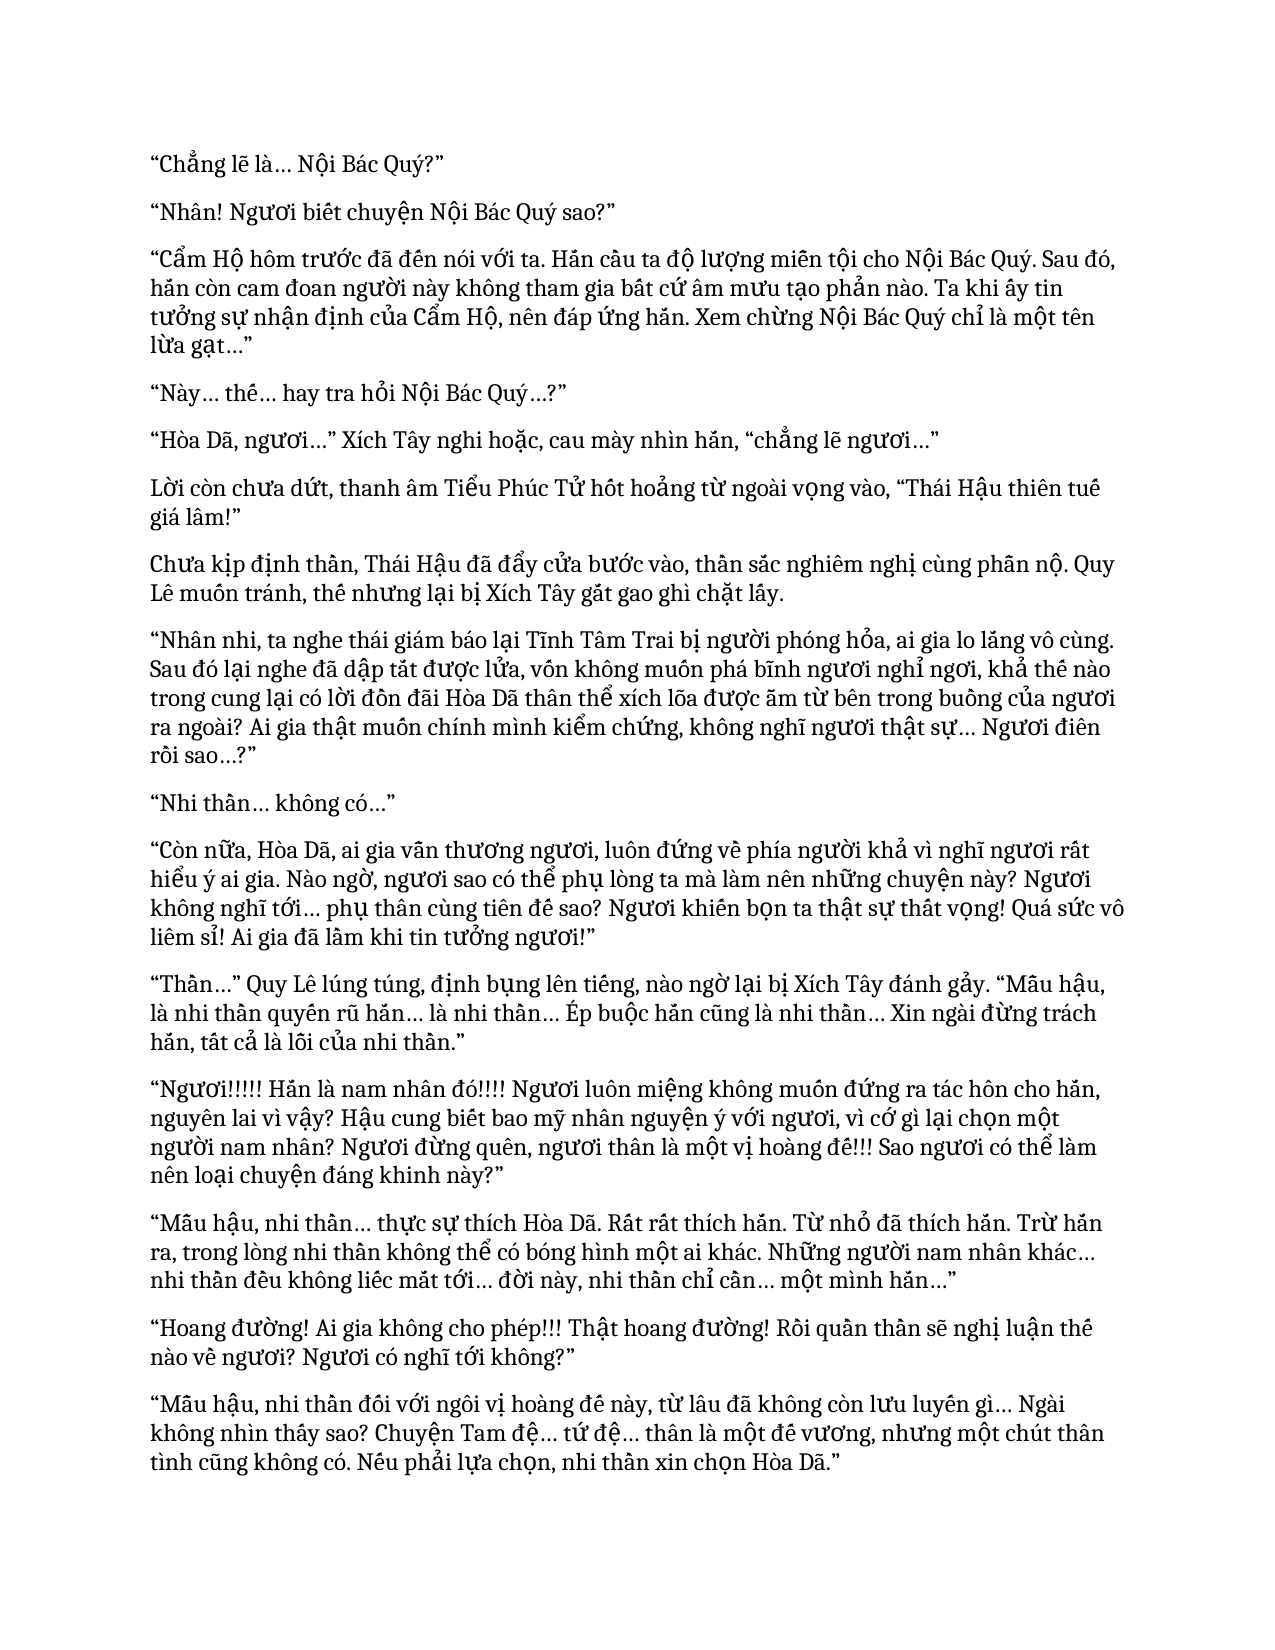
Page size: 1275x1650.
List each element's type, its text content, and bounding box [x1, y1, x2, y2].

text “Hoang đường! Ai gia không cho phép!!! Thật hoang đường! Rồi quần thần sẽ nghị luận thế nào về ngươi? Ngươi có nghĩ tới không?” [150, 1314, 1125, 1371]
text “Mẫu hậu, nhi thần… thực sự thích Hòa Dã. Rất rất thích hắn. Từ nhỏ đã thích hắn. Trừ hắn ra, trong lòng nhi thần không thể có bóng hình một ai khác. Những người nam nhân khác… nhi thần đều không liếc mắt tới… đời này, nhi thần chỉ cần… một mình hắn…” [150, 1209, 1125, 1295]
text “Thần…” Quy Lê lúng túng, định bụng lên tiếng, nào ngờ lại bị Xích Tây đánh gảy. “Mẫu hậu, là nhi thần quyến rũ hắn… là nhi thần… Ép buộc hắn cũng là nhi thần… Xin ngài đừng trách hắn, tất cả là lỗi của nhi thần.” [150, 970, 1125, 1056]
text “Này… thế… hay tra hỏi Nội Bác Quý…?” [150, 379, 1125, 407]
text “Hòa Dã, ngươi…” Xích Tây nghi hoặc, cau mày nhìn hắn, “chẳng lẽ ngươi…” [150, 426, 1125, 455]
text “Cẩm Hộ hôm trước đã đến nói với ta. Hắn cầu ta độ lượng miễn tội cho Nội Bác Quý. Sau đó, hắn còn cam đoan người này không tham gia bất cứ âm mưu tạo phản nào. Ta khi ấy tin tưởng sự nhận định của Cẩm Hộ, nên đáp ứng hắn. Xem chừng Nội Bác Quý chỉ là một tên lừa gạt…” [150, 245, 1125, 360]
text Lời còn chưa dứt, thanh âm Tiểu Phúc Tử hốt hoảng từ ngoài vọng vào, “Thái Hậu thiên tuế giá lâm!” [150, 474, 1125, 531]
text “Chẳng lẽ là… Nội Bác Quý?” [150, 150, 1125, 179]
text “Nhân nhi, ta nghe thái giám báo lại Tĩnh Tâm Trai bị người phóng hỏa, ai gia lo lắng vô cùng. Sau đó lại nghe đã dập tắt được lửa, vốn không muốn phá bĩnh ngươi nghỉ ngơi, khả thế nào trong cung lại có lời đồn đãi Hòa Dã thân thể xích lõa được ẵm từ bên trong buồng của ngươi ra ngoài? Ai gia thật muốn chính mình kiểm chứng, không nghĩ ngươi thật sự… Ngươi điên rồi sao…?” [150, 626, 1125, 770]
text “Nhi thần… không có…” [150, 789, 1125, 817]
text “Còn nữa, Hòa Dã, ai gia vẫn thương ngươi, luôn đứng về phía người khả vì nghĩ ngươi rất hiểu ý ai gia. Nào ngờ, ngươi sao có thể phụ lòng ta mà làm nên những chuyện này? Ngươi không nghĩ tới… phụ thân cùng tiên đế sao? Ngươi khiến bọn ta thật sự thất vọng! Quá sức vô liêm sỉ! Ai gia đã lầm khi tin tưởng ngươi!” [150, 836, 1125, 951]
text “Ngươi!!!!! Hắn là nam nhân đó!!!! Ngươi luôn miệng không muốn đứng ra tác hôn cho hắn, nguyên lai vì vậy? Hậu cung biết bao mỹ nhân nguyện ý với ngươi, vì cớ gì lại chọn một người nam nhân? Ngươi đừng quên, ngươi thân là một vị hoàng đế!!! Sao ngươi có thể làm nên loại chuyện đáng khinh này?” [150, 1075, 1125, 1190]
text Chưa kịp định thần, Thái Hậu đã đẩy cửa bước vào, thần sắc nghiêm nghị cùng phẫn nộ. Quy Lê muốn tránh, thế nhưng lại bị Xích Tây gắt gao ghì chặt lấy. [150, 550, 1125, 607]
text “Nhân! Ngươi biết chuyện Nội Bác Quý sao?” [150, 197, 1125, 226]
text “Mẫu hậu, nhi thần đối với ngôi vị hoàng đế này, từ lâu đã không còn lưu luyến gì… Ngài không nhìn thấy sao? Chuyện Tam đệ… tứ đệ… thân là một đế vương, nhưng một chút thân tình cũng không có. Nếu phải lựa chọn, nhi thần xin chọn Hòa Dã.” [150, 1390, 1125, 1476]
